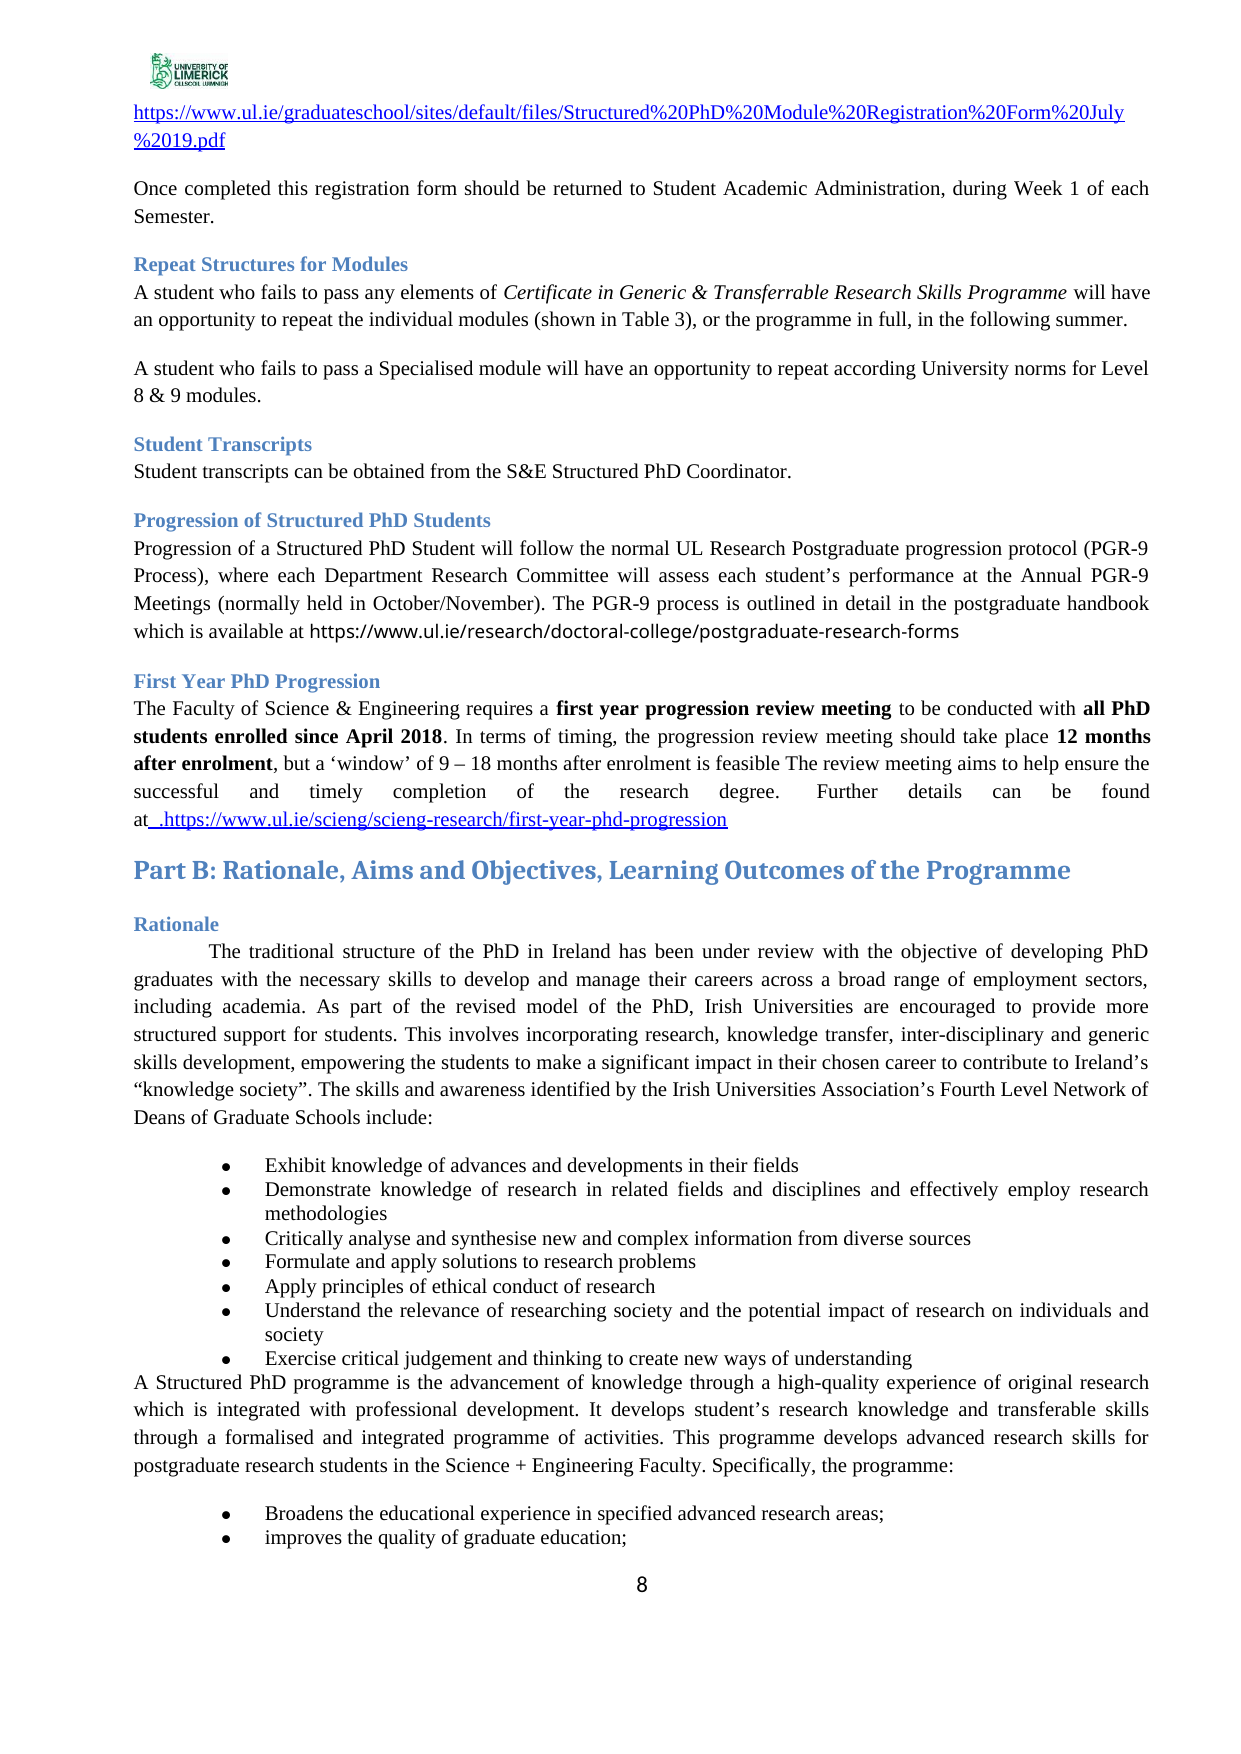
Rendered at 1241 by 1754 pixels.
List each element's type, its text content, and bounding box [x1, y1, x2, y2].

list Demonstrate knowledge of research in related fields and disciplines and effectively employ research methodologies [221, 1177, 1151, 1225]
list Formulate and apply solutions to research problems [221, 1249, 1151, 1273]
text The traditional structure of the PhD in Ireland has been under review with the objective of developing PhD graduates with the necessary skills to develop and manage their careers across a broad range of employment sectors, including academia. As part of the revised model of the PhD, Irish Universities are encouraged to provide more structured support for students. This involves incorporating research, knowledge transfer, inter-disciplinary and generic skills development, empowering the students to make a significant impact in their chosen career to contribute to Ireland’s “knowledge society”. The skills and awareness identified by the Irish Universities Association’s Fourth Level Network of Deans of Graduate Schools include: [133, 939, 1151, 1129]
list Broadens the educational experience in specified advanced research areas; [221, 1501, 1151, 1525]
list Exhibit knowledge of advances and developments in their fields [221, 1153, 1151, 1177]
text Student transcripts can be obtained from the S&E Structured PhD Coordinator. [133, 459, 1151, 483]
subtitle Rationale [133, 912, 1151, 936]
subtitle Student Transcripts [133, 432, 1151, 456]
subtitle First Year PhD Progression [133, 668, 1151, 693]
text The Faculty of Science & Engineering requires a first year progression review meeting to be conducted with all PhD students enrolled since April 2018. In terms of timing, the progression review meeting should take place 12 months after enrolment, but a ‘window’ of 9 – 18 months after enrolment is feasible The review meeting aims to help ensure the successful and timely completion of the research degree. Further details can be found at .https://www.ul.ie/scieng/scieng-research/first-year-phd-progression [133, 696, 1151, 831]
subtitle Repeat Structures for Modules [133, 252, 1151, 276]
text A Structured PhD programme is the advancement of knowledge through a high-quality experience of original research which is integrated with professional development. It develops student’s research knowledge and transferable skills through a formalised and integrated programme of activities. This programme develops advanced research skills for postgraduate research students in the Science + Engineering Faculty. Specifically, the programme: [133, 1370, 1151, 1477]
text https://www.ul.ie/graduateschool/sites/default/files/Structured%20PhD%20Module%20Registration%20Form%20July%2019.pdf [133, 100, 1151, 152]
text A student who fails to pass a Specialised module will have an opportunity to repeat according University norms for Level 8 & 9 modules. [133, 356, 1151, 407]
picture [150, 53, 228, 89]
subtitle Part B: Rationale, Aims and Objectives, Learning Outcomes of the Programme [133, 855, 1151, 886]
list Apply principles of ethical conduct of research [221, 1273, 1151, 1298]
list improves the quality of graduate education; [221, 1525, 1151, 1549]
subtitle Progression of Structured PhD Students [133, 508, 1151, 532]
list Critically analyse and synthesise new and complex information from diverse sources [221, 1225, 1151, 1249]
text Once completed this registration form should be returned to Student Academic Administration, during Week 1 of each Semester. [133, 176, 1151, 228]
text Progression of a Structured PhD Student will follow the normal UL Research Postgraduate progression protocol (PGR-9 Process), where each Department Research Committee will assess each student’s performance at the Annual PGR-9 Meetings (normally held in October/November). The PGR-9 process is outlined in detail in the postgraduate handbook which is available at https://www.ul.ie/research/doctoral-college/postgraduate-research-forms [133, 535, 1151, 644]
list Understand the relevance of researching society and the potential impact of research on individuals and society [221, 1298, 1151, 1346]
list Exercise critical judgement and thinking to create new ways of understanding [221, 1346, 1151, 1370]
text A student who fails to pass any elements of Certificate in Generic & Transferrable Research Skills Programme will have an opportunity to repeat the individual modules (shown in Table 3), or the programme in full, in the following summer. [133, 280, 1151, 331]
